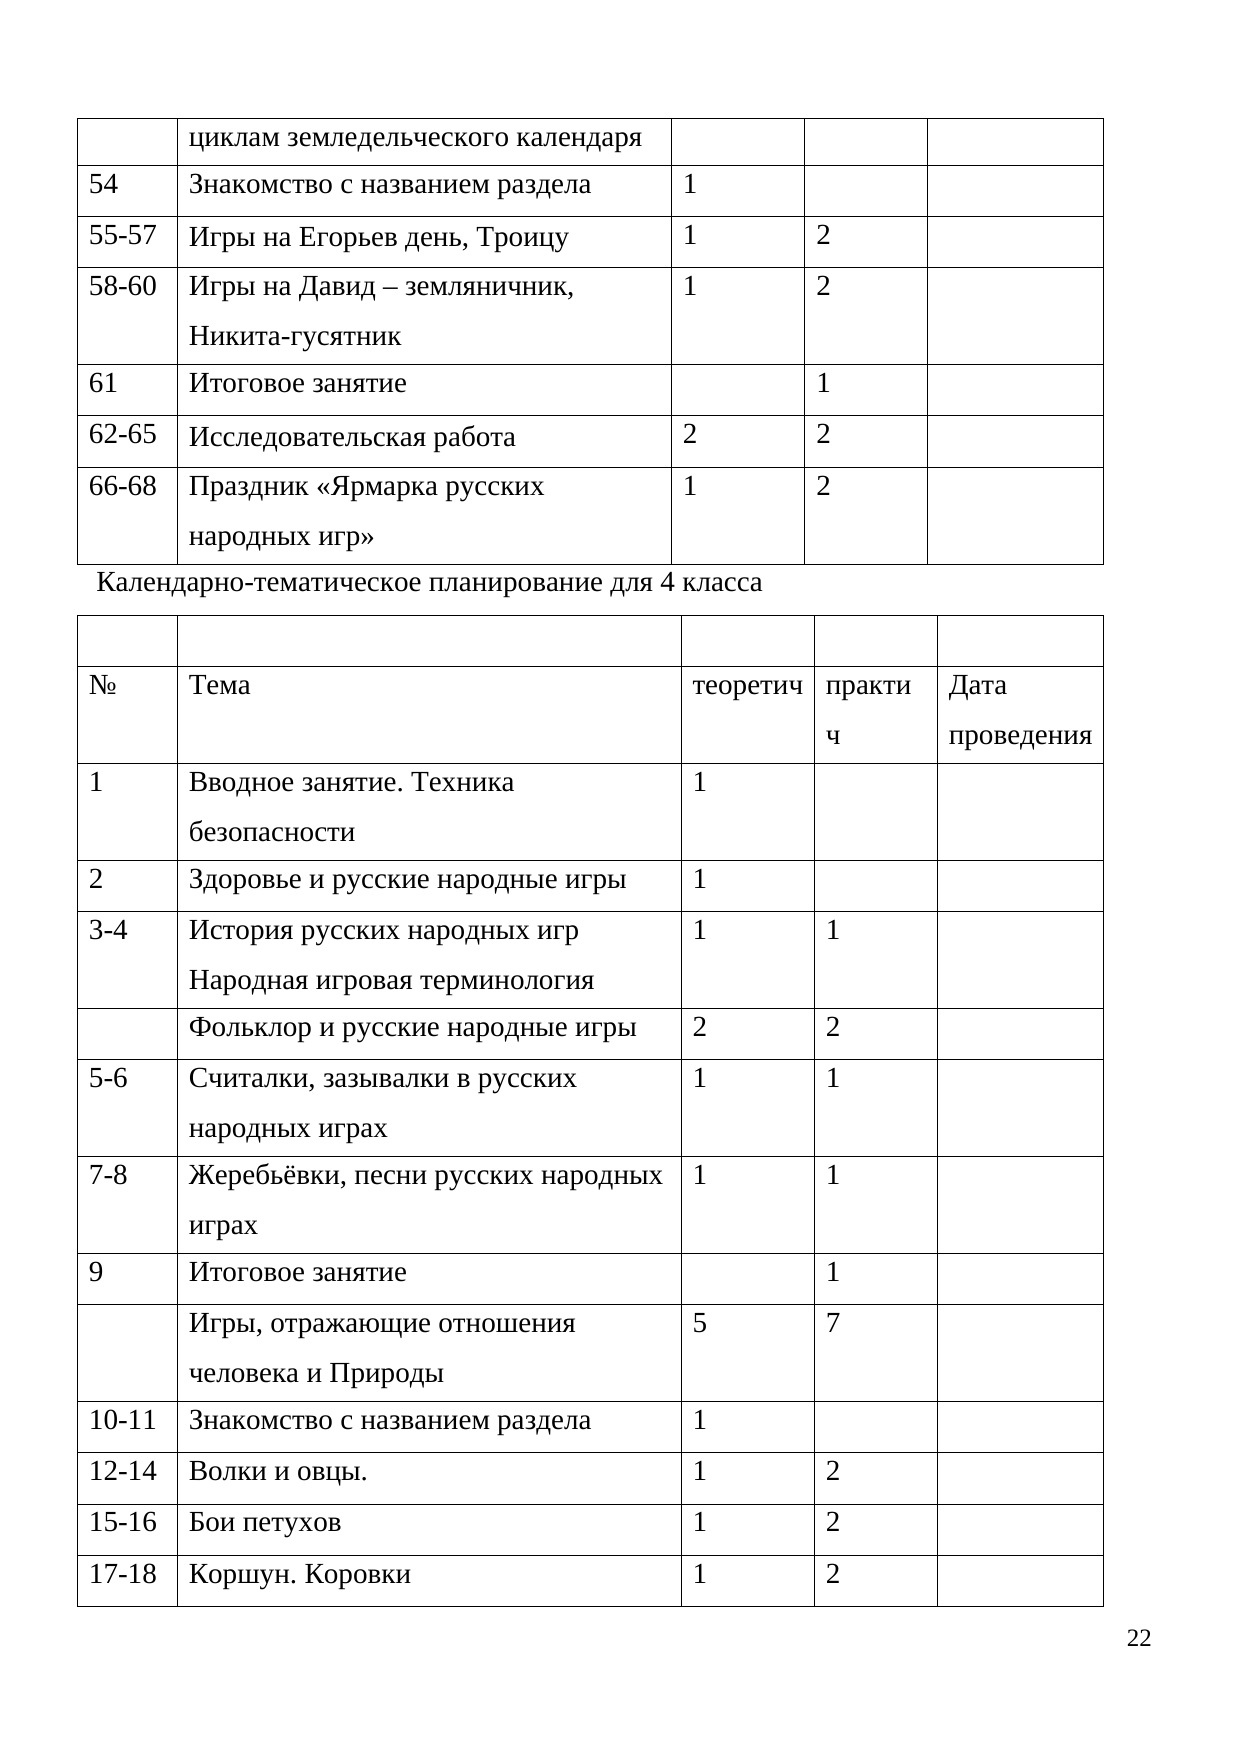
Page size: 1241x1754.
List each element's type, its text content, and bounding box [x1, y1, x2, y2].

table_cell № [78, 667, 177, 763]
table_cell 1 [682, 1505, 814, 1555]
table_cell [938, 1453, 1103, 1503]
table_cell [928, 119, 1103, 165]
table_cell [928, 217, 1103, 267]
table_cell Дата проведения [938, 667, 1103, 763]
table_cell [938, 1402, 1103, 1452]
table_cell 1 [682, 1453, 814, 1503]
table_cell [928, 416, 1103, 467]
table_header [178, 616, 681, 666]
table_cell [938, 1009, 1103, 1059]
table_cell 1 [682, 1157, 814, 1253]
table_header [682, 616, 814, 666]
table_cell [938, 912, 1103, 1008]
table_cell 1 [815, 1060, 937, 1156]
table_cell Знакомство с названием раздела [178, 166, 671, 216]
table_cell 4 [805, 119, 927, 165]
table_cell 55-57 [78, 217, 177, 267]
table_cell 12-14 [78, 1453, 177, 1503]
table_cell 2 [815, 1009, 937, 1059]
table_cell 17-18 [78, 1556, 177, 1606]
table_cell Вводное занятие. Техника безопасности [178, 764, 681, 860]
table_cell 1 [682, 1402, 814, 1452]
table_cell Итоговое занятие [178, 365, 671, 415]
table_cell Итоговое занятие [178, 1254, 681, 1304]
table_cell 1 [682, 912, 814, 1008]
table_cell 2 [805, 468, 927, 563]
table_cell [805, 166, 927, 216]
table_cell История русских народных игр Народная игровая терминология [178, 912, 681, 1008]
table_cell 1 [672, 468, 804, 563]
table_cell 5-6 [78, 1060, 177, 1156]
table_cell 1 [682, 861, 814, 911]
table_cell 1 [815, 1157, 937, 1253]
table_cell [938, 1305, 1103, 1401]
text Календарно-тематическое планирование для 4 класса [89, 564, 1152, 598]
table_cell 2 [78, 861, 177, 911]
table_cell 10-11 [78, 1402, 177, 1452]
table_cell Исследовательская работа [178, 416, 671, 467]
table_cell 2 [815, 1556, 937, 1606]
table_header [78, 616, 177, 666]
table_cell 58-60 [78, 268, 177, 364]
table_cell 7-8 [78, 1157, 177, 1253]
table_cell [938, 1157, 1103, 1253]
table_cell [928, 468, 1103, 563]
table_cell практич [815, 667, 937, 763]
table_cell 9 [78, 1254, 177, 1304]
table_cell Коршун. Коровки [178, 1556, 681, 1606]
table_cell 1 [78, 764, 177, 860]
table_cell [938, 1505, 1103, 1555]
table_cell Игры, отражающие отношения человека и Природы [178, 1305, 681, 1401]
table_header [815, 616, 937, 666]
table_cell Знакомство с названием раздела [178, 1402, 681, 1452]
table_cell [928, 166, 1103, 216]
table_cell 1 [682, 764, 814, 860]
table_cell 2 [815, 1453, 937, 1503]
table_cell [815, 764, 937, 860]
table_cell Бои петухов [178, 1505, 681, 1555]
table_cell 5 [682, 1305, 814, 1401]
table_cell 66-68 [78, 468, 177, 563]
table_cell 3 [672, 119, 804, 165]
table_cell [815, 861, 937, 911]
table_cell Игры на Егорьев день, Троицу [178, 217, 671, 267]
table_cell [682, 1254, 814, 1304]
table_cell 15-16 [78, 1505, 177, 1555]
table_cell 2 [805, 416, 927, 467]
table_cell 2 [805, 217, 927, 267]
table_cell [815, 1402, 937, 1452]
table_cell 1 [815, 912, 937, 1008]
table_cell Тема [178, 667, 681, 763]
table_cell 62-65 [78, 416, 177, 467]
table_cell теоретич [682, 667, 814, 763]
table_cell 7 [815, 1305, 937, 1401]
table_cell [178, 119, 671, 165]
table_cell 61 [78, 365, 177, 415]
table_header [938, 616, 1103, 666]
table_cell [938, 1254, 1103, 1304]
table_cell [938, 764, 1103, 860]
table_cell 2 [672, 416, 804, 467]
table_cell Игры на Давид – земляничник, Никита-гусятник [178, 268, 671, 364]
table_cell Считалки, зазывалки в русских народных играх [178, 1060, 681, 1156]
table_cell [672, 365, 804, 415]
table_cell Фольклор и русские народные игры [178, 1009, 681, 1059]
table_cell [938, 1060, 1103, 1156]
table_cell 3-4 [78, 912, 177, 1008]
table_cell 1 [672, 217, 804, 267]
table_cell 1 [672, 166, 804, 216]
table_cell Волки и овцы. [178, 1453, 681, 1503]
table_cell Жеребьёвки, песни русских народных играх [178, 1157, 681, 1253]
table_cell 2 [805, 268, 927, 364]
table_cell Праздник «Ярмарка русских народных игр» [178, 468, 671, 563]
table_cell 1 [805, 365, 927, 415]
table_cell [78, 1305, 177, 1401]
table_cell 1 [672, 268, 804, 364]
table_cell 2 [682, 1009, 814, 1059]
table_cell [938, 861, 1103, 911]
table_cell 1 [815, 1254, 937, 1304]
table_cell 1 [682, 1060, 814, 1156]
table_cell 2 [815, 1505, 937, 1555]
table_cell 1 [682, 1556, 814, 1606]
table_cell [78, 1009, 177, 1059]
table_cell [928, 365, 1103, 415]
table_cell Здоровье и русские народные игры [178, 861, 681, 911]
table_cell [938, 1556, 1103, 1606]
table_cell 54 [78, 166, 177, 216]
table_cell [78, 119, 177, 165]
table_cell [928, 268, 1103, 364]
